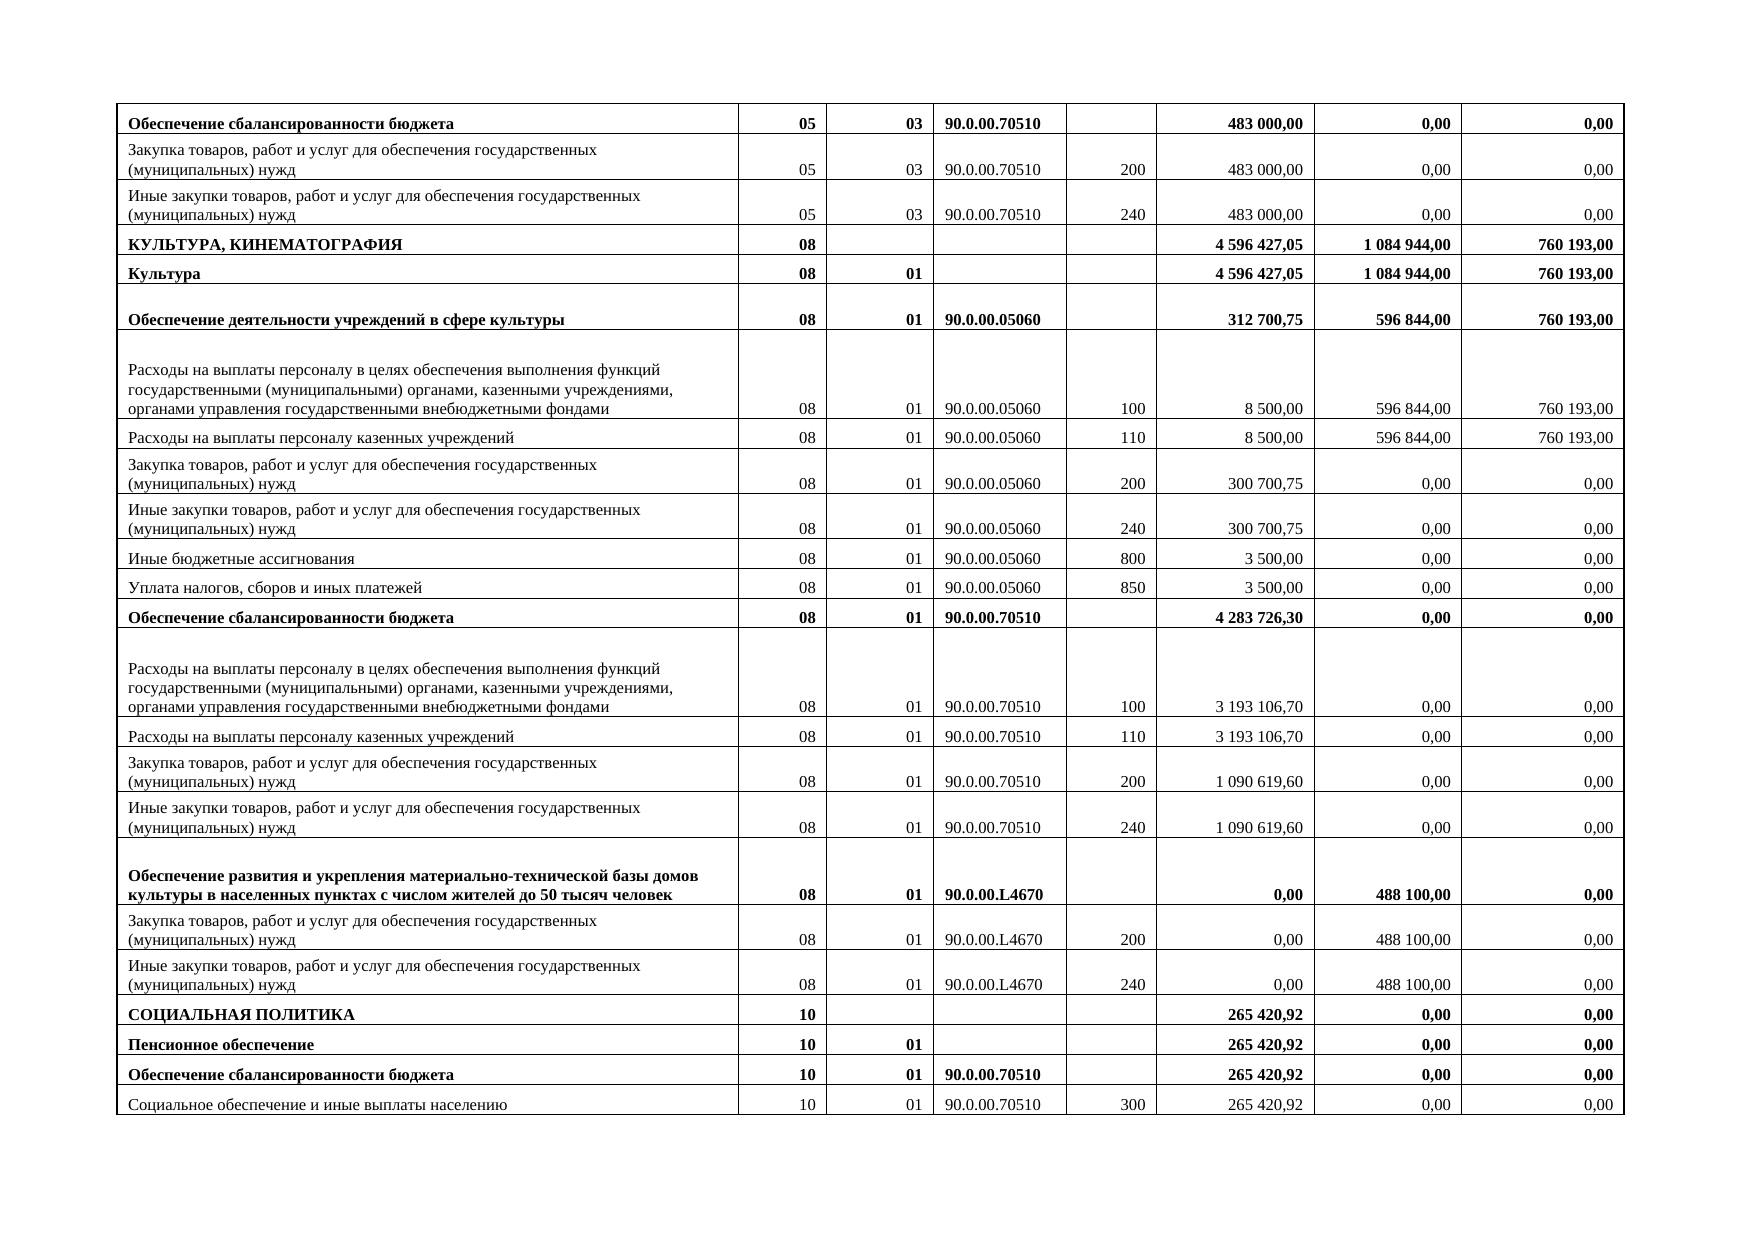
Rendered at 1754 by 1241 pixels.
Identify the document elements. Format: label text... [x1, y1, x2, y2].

table_cell Социальное обеспечение и иные выплаты населению [118, 1085, 738, 1113]
table_cell 0,00 [1315, 569, 1461, 597]
table_cell 8 500,00 [1157, 419, 1314, 447]
table_cell [934, 1025, 1066, 1054]
table_cell 90.0.00.05060 [934, 539, 1066, 568]
table_cell 90.0.00.70510 [934, 134, 1066, 178]
table_cell 0,00 [1462, 995, 1623, 1024]
table_cell Иные закупки товаров, работ и услуг для обеспечения государственных (муниципальных) нужд [118, 950, 738, 994]
table_cell 01 [827, 1085, 933, 1113]
table_cell 0,00 [1315, 1025, 1461, 1054]
table_cell 01 [827, 449, 933, 493]
table_cell 10 [739, 1025, 826, 1054]
table_cell 01 [827, 539, 933, 568]
table_cell 0,00 [1315, 747, 1461, 791]
table_cell 05 [739, 180, 826, 224]
table_cell 0,00 [1315, 792, 1461, 837]
table_cell 08 [739, 599, 826, 627]
table_cell 03 [827, 104, 933, 133]
table_cell 3 500,00 [1157, 569, 1314, 597]
table_cell 90.0.00.05060 [934, 494, 1066, 538]
table_cell 110 [1067, 419, 1156, 447]
table_cell Иные закупки товаров, работ и услуг для обеспечения государственных (муниципальных) нужд [118, 494, 738, 538]
table_cell Обеспечение деятельности учреждений в сфере культуры [118, 284, 738, 329]
table_cell 90.0.00.L4670 [934, 905, 1066, 949]
table_cell 483 000,00 [1157, 180, 1314, 224]
table_cell 483 000,00 [1157, 104, 1314, 133]
table_cell 760 193,00 [1462, 419, 1623, 447]
table_cell 0,00 [1462, 494, 1623, 538]
table_cell 01 [827, 330, 933, 418]
table_cell 10 [739, 995, 826, 1024]
table_cell 200 [1067, 905, 1156, 949]
table_cell 760 193,00 [1462, 330, 1623, 418]
table_cell 01 [827, 569, 933, 597]
table_cell Закупка товаров, работ и услуг для обеспечения государственных (муниципальных) нужд [118, 449, 738, 493]
table_cell 200 [1067, 747, 1156, 791]
table_cell 110 [1067, 717, 1156, 746]
table_cell СОЦИАЛЬНАЯ ПОЛИТИКА [118, 995, 738, 1024]
table_cell Обеспечение сбалансированности бюджета [118, 1055, 738, 1084]
table_cell 0,00 [1462, 1085, 1623, 1113]
table_cell 90.0.00.70510 [934, 180, 1066, 224]
table_cell 0,00 [1462, 838, 1623, 904]
table_cell [1067, 225, 1156, 253]
table_cell 90.0.00.70510 [934, 792, 1066, 837]
table_cell [1067, 284, 1156, 329]
table_cell Расходы на выплаты персоналу казенных учреждений [118, 717, 738, 746]
table_cell 0,00 [1315, 599, 1461, 627]
table_cell 0,00 [1315, 449, 1461, 493]
table_cell 01 [827, 747, 933, 791]
table_cell Иные закупки товаров, работ и услуг для обеспечения государственных (муниципальных) нужд [118, 792, 738, 837]
table_cell Расходы на выплаты персоналу в целях обеспечения выполнения функций государственными (муниципальными) органами, казенными учреждениями, органами управления государственными внебюджетными фондами [118, 628, 738, 716]
table_cell 08 [739, 747, 826, 791]
table_cell [1067, 255, 1156, 283]
table_cell 4 283 726,30 [1157, 599, 1314, 627]
table_cell 0,00 [1462, 569, 1623, 597]
table_cell 0,00 [1315, 1055, 1461, 1084]
table_cell 90.0.00.70510 [934, 1085, 1066, 1113]
table_cell 90.0.00.70510 [934, 599, 1066, 627]
table_cell 08 [739, 717, 826, 746]
table_cell Иные бюджетные ассигнования [118, 539, 738, 568]
table_cell 596 844,00 [1315, 330, 1461, 418]
table_cell 0,00 [1315, 539, 1461, 568]
table_cell 1 090 619,60 [1157, 747, 1314, 791]
table_cell 01 [827, 599, 933, 627]
table_cell 0,00 [1462, 792, 1623, 837]
table_cell 760 193,00 [1462, 284, 1623, 329]
table_cell 08 [739, 449, 826, 493]
table_cell [1067, 838, 1156, 904]
table_cell 90.0.00.05060 [934, 449, 1066, 493]
table_cell 01 [827, 1055, 933, 1084]
table_cell 01 [827, 1025, 933, 1054]
table_cell 488 100,00 [1315, 905, 1461, 949]
table_cell 0,00 [1157, 950, 1314, 994]
table_cell [1067, 599, 1156, 627]
table_cell 300 [1067, 1085, 1156, 1113]
table_cell 08 [739, 494, 826, 538]
table_cell 0,00 [1462, 104, 1623, 133]
table_cell 03 [827, 180, 933, 224]
table_cell Закупка товаров, работ и услуг для обеспечения государственных (муниципальных) нужд [118, 905, 738, 949]
table_cell 0,00 [1315, 628, 1461, 716]
table_cell 90.0.00.70510 [934, 104, 1066, 133]
table_cell 01 [827, 950, 933, 994]
table_cell 265 420,92 [1157, 1085, 1314, 1113]
table_cell Иные закупки товаров, работ и услуг для обеспечения государственных (муниципальных) нужд [118, 180, 738, 224]
table_cell Культура [118, 255, 738, 283]
table_cell 0,00 [1157, 905, 1314, 949]
table_cell [934, 255, 1066, 283]
table_cell 0,00 [1315, 717, 1461, 746]
table_cell 08 [739, 330, 826, 418]
table_cell Расходы на выплаты персоналу казенных учреждений [118, 419, 738, 447]
table_cell 01 [827, 905, 933, 949]
table_cell 4 596 427,05 [1157, 225, 1314, 253]
table_cell 08 [739, 225, 826, 253]
table_cell 240 [1067, 494, 1156, 538]
table_cell 0,00 [1462, 628, 1623, 716]
table_cell 01 [827, 284, 933, 329]
table_cell 05 [739, 134, 826, 178]
table_cell 10 [739, 1055, 826, 1084]
table_cell 90.0.00.70510 [934, 628, 1066, 716]
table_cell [118, 134, 738, 178]
table_cell Уплата налогов, сборов и иных платежей [118, 569, 738, 597]
table_cell 08 [739, 905, 826, 949]
table_cell 0,00 [1315, 995, 1461, 1024]
table_cell 90.0.00.L4670 [934, 950, 1066, 994]
table_cell 240 [1067, 950, 1156, 994]
table_cell 0,00 [1315, 104, 1461, 133]
table_cell 483 000,00 [1157, 134, 1314, 178]
table_cell 01 [827, 628, 933, 716]
table_cell 01 [827, 419, 933, 447]
table_cell 8 500,00 [1157, 330, 1314, 418]
table_cell 3 193 106,70 [1157, 628, 1314, 716]
table_cell 0,00 [1462, 950, 1623, 994]
table_cell 08 [739, 838, 826, 904]
table_cell КУЛЬТУРА, КИНЕМАТОГРАФИЯ [118, 225, 738, 253]
table_cell 265 420,92 [1157, 1025, 1314, 1054]
table_cell [827, 225, 933, 253]
table_cell 265 420,92 [1157, 995, 1314, 1024]
table_cell 0,00 [1462, 1025, 1623, 1054]
table_cell 3 500,00 [1157, 539, 1314, 568]
table_cell 03 [827, 134, 933, 178]
table_cell 800 [1067, 539, 1156, 568]
table_cell Закупка товаров, работ и услуг для обеспечения государственных (муниципальных) нужд [118, 747, 738, 791]
table_cell 760 193,00 [1462, 225, 1623, 253]
table_cell 0,00 [1462, 180, 1623, 224]
table_cell 0,00 [1462, 599, 1623, 627]
table_cell 488 100,00 [1315, 838, 1461, 904]
table_cell 265 420,92 [1157, 1055, 1314, 1084]
table_cell [1067, 995, 1156, 1024]
table_cell 3 193 106,70 [1157, 717, 1314, 746]
table_cell 240 [1067, 792, 1156, 837]
table_cell Расходы на выплаты персоналу в целях обеспечения выполнения функций государственными (муниципальными) органами, казенными учреждениями, органами управления государственными внебюджетными фондами [118, 330, 738, 418]
table_cell [934, 225, 1066, 253]
table_cell [1067, 1055, 1156, 1084]
table_cell 596 844,00 [1315, 284, 1461, 329]
table_cell 08 [739, 792, 826, 837]
table_cell 0,00 [1462, 449, 1623, 493]
table_cell 0,00 [1315, 180, 1461, 224]
table_cell 90.0.00.05060 [934, 569, 1066, 597]
table_cell 596 844,00 [1315, 419, 1461, 447]
table_cell 300 700,75 [1157, 494, 1314, 538]
table_cell 01 [827, 717, 933, 746]
table_cell 240 [1067, 180, 1156, 224]
table_cell 1 084 944,00 [1315, 255, 1461, 283]
table_cell Обеспечение развития и укрепления материально-технической базы домов культуры в населенных пунктах с числом жителей до 50 тысяч человек [118, 838, 738, 904]
table_cell 0,00 [1462, 747, 1623, 791]
table_cell 90.0.00.L4670 [934, 838, 1066, 904]
table_cell 0,00 [1315, 1085, 1461, 1113]
table_cell 100 [1067, 330, 1156, 418]
table_cell Обеспечение сбалансированности бюджета [118, 104, 738, 133]
table_cell 100 [1067, 628, 1156, 716]
table_cell 90.0.00.05060 [934, 330, 1066, 418]
table_cell 0,00 [1315, 494, 1461, 538]
table_cell 10 [739, 1085, 826, 1113]
table_cell 01 [827, 255, 933, 283]
table_cell 0,00 [1462, 1055, 1623, 1084]
table_cell 0,00 [1462, 539, 1623, 568]
table_cell 0,00 [1462, 134, 1623, 178]
table_cell 300 700,75 [1157, 449, 1314, 493]
table_cell [827, 995, 933, 1024]
table_cell 08 [739, 569, 826, 597]
table_cell [1067, 104, 1156, 133]
table_cell 90.0.00.05060 [934, 419, 1066, 447]
table_cell 01 [827, 494, 933, 538]
table_cell [934, 995, 1066, 1024]
table_cell 01 [827, 792, 933, 837]
table_cell 90.0.00.70510 [934, 747, 1066, 791]
table_cell 0,00 [1462, 717, 1623, 746]
table_cell 850 [1067, 569, 1156, 597]
table_cell 0,00 [1462, 905, 1623, 949]
table_cell 760 193,00 [1462, 255, 1623, 283]
table_cell [1067, 1025, 1156, 1054]
table_cell 08 [739, 950, 826, 994]
table_cell 90.0.00.70510 [934, 1055, 1066, 1084]
table_cell 90.0.00.70510 [934, 717, 1066, 746]
table_cell 90.0.00.05060 [934, 284, 1066, 329]
table_cell 05 [739, 104, 826, 133]
table_cell 0,00 [1157, 838, 1314, 904]
table_cell 0,00 [1315, 134, 1461, 178]
table_cell 488 100,00 [1315, 950, 1461, 994]
table_cell Пенсионное обеспечение [118, 1025, 738, 1054]
table_cell 1 090 619,60 [1157, 792, 1314, 837]
table_cell 08 [739, 628, 826, 716]
table_cell 01 [827, 838, 933, 904]
table_cell 200 [1067, 449, 1156, 493]
table_cell 1 084 944,00 [1315, 225, 1461, 253]
table_cell 08 [739, 419, 826, 447]
table_cell 4 596 427,05 [1157, 255, 1314, 283]
table_cell 08 [739, 284, 826, 329]
table_cell 08 [739, 255, 826, 283]
table_cell 312 700,75 [1157, 284, 1314, 329]
table_cell 08 [739, 539, 826, 568]
table_cell Обеспечение сбалансированности бюджета [118, 599, 738, 627]
table_cell 200 [1067, 134, 1156, 178]
